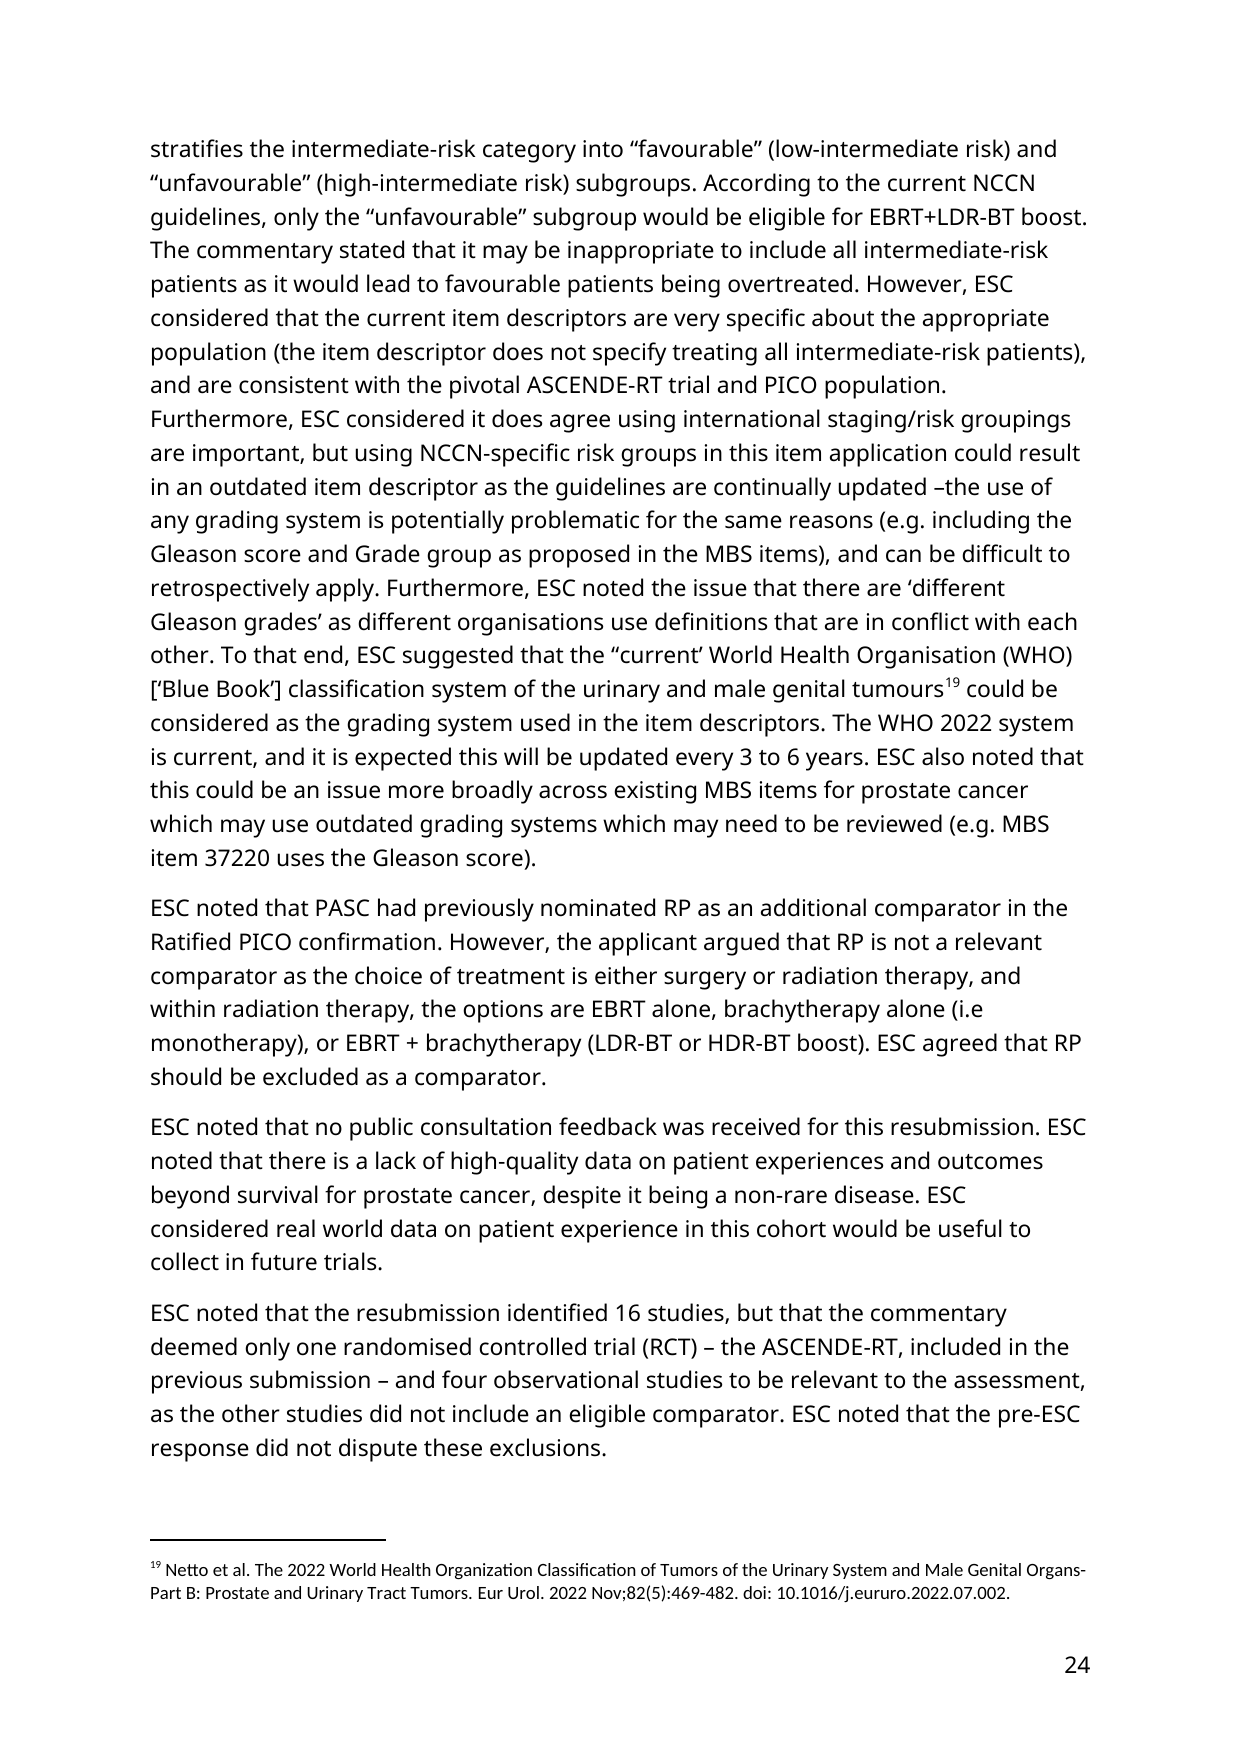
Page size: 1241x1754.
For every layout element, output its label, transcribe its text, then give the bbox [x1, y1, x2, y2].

text ESC noted that the resubmission identified 16 studies, but that the commentary deemed only one randomised controlled trial (RCT) – the ASCENDE-RT, included in the previous submission – and four observational studies to be relevant to the assessment, as the other studies did not include an eligible comparator. ESC noted that the pre-ESC response did not dispute these exclusions. [150, 1297, 1090, 1463]
text ESC noted that PASC had previously nominated RP as an additional comparator in the Ratified PICO confirmation. However, the applicant argued that RP is not a relevant comparator as the choice of treatment is either surgery or radiation therapy, and within radiation therapy, the options are EBRT alone, brachytherapy alone (i.e monotherapy), or EBRT + brachytherapy (LDR-BT or HDR-BT boost). ESC agreed that RP should be excluded as a comparator. [150, 892, 1090, 1092]
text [150, 133, 1090, 873]
text ESC noted that no public consultation feedback was received for this resubmission. ESC noted that there is a lack of high-quality data on patient experiences and outcomes beyond survival for prostate cancer, despite it being a non-rare disease. ESC considered real world data on patient experience in this cohort would be useful to collect in future trials. [150, 1111, 1090, 1277]
